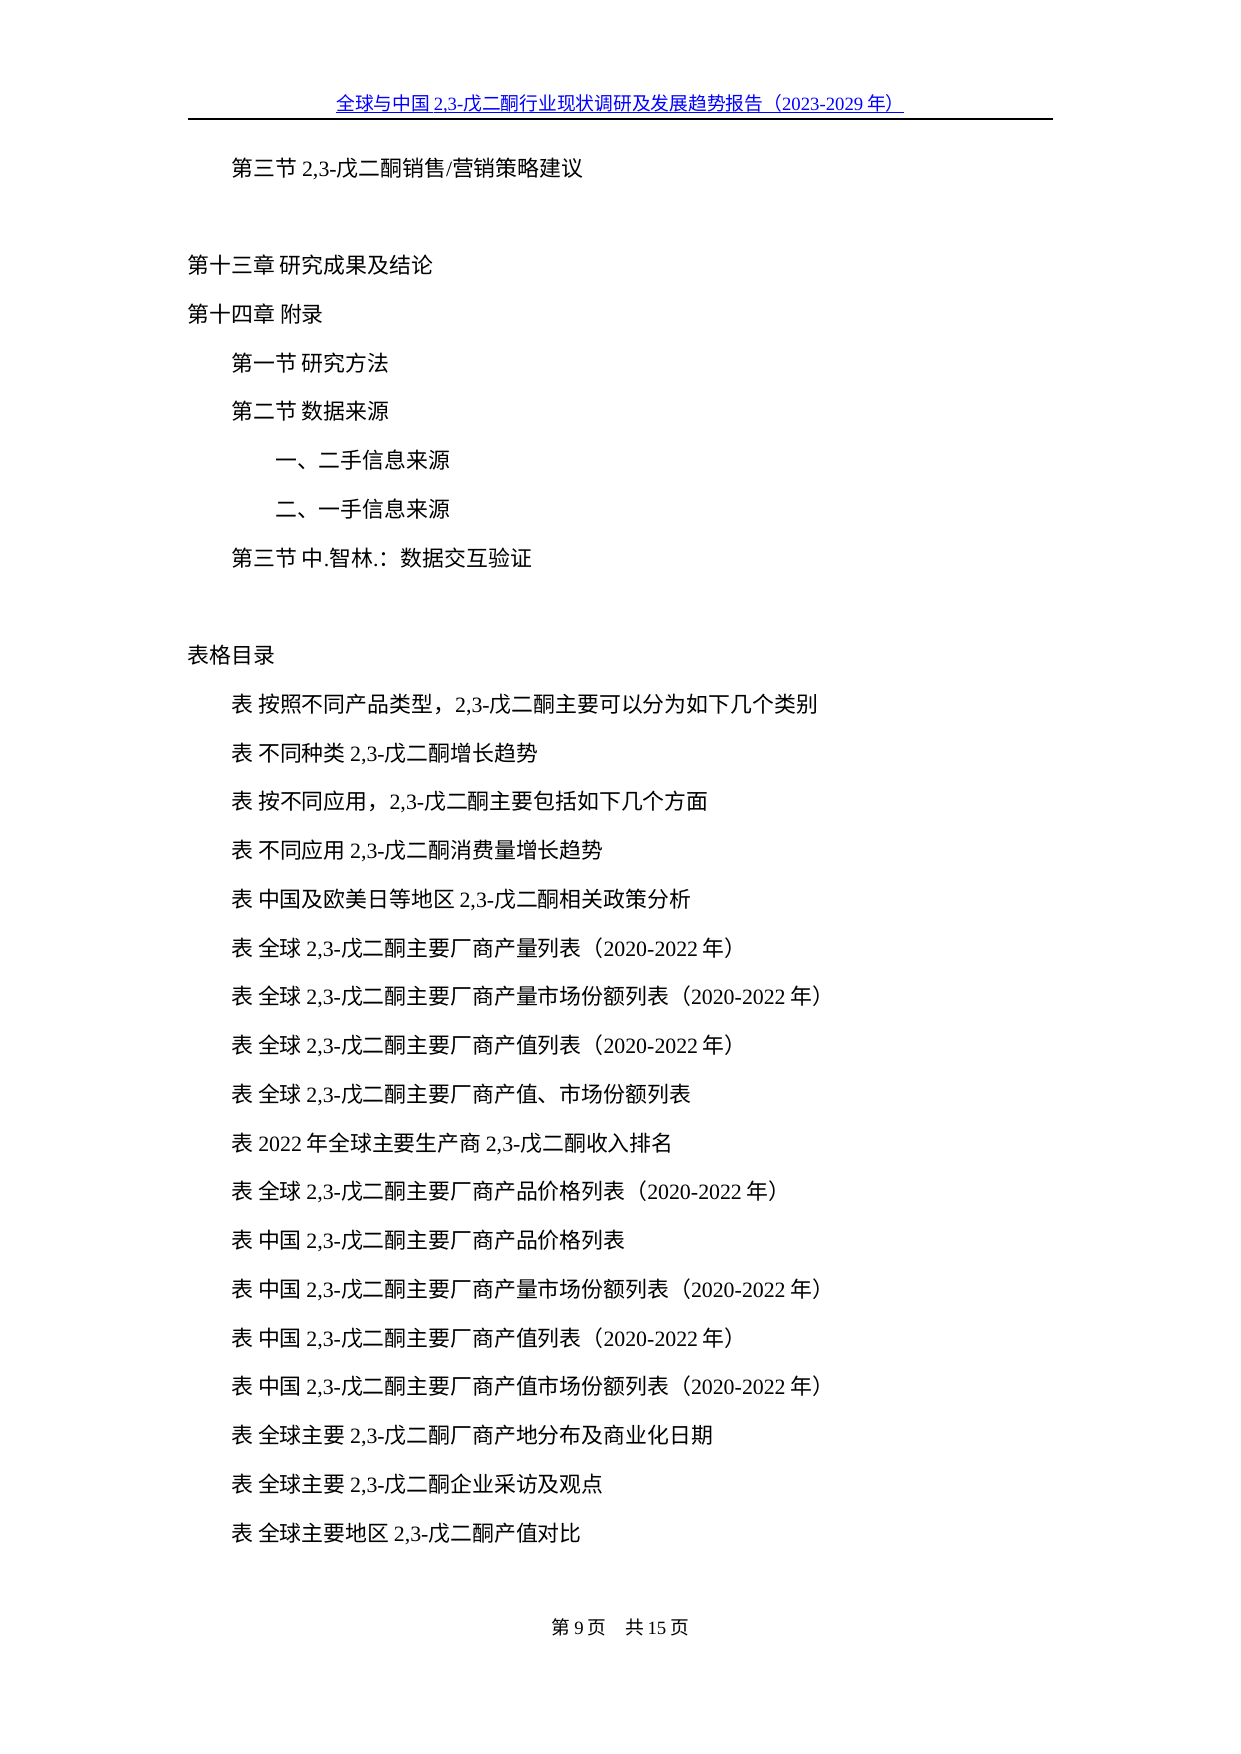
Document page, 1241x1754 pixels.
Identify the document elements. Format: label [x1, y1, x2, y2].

text [187, 150, 1053, 1548]
